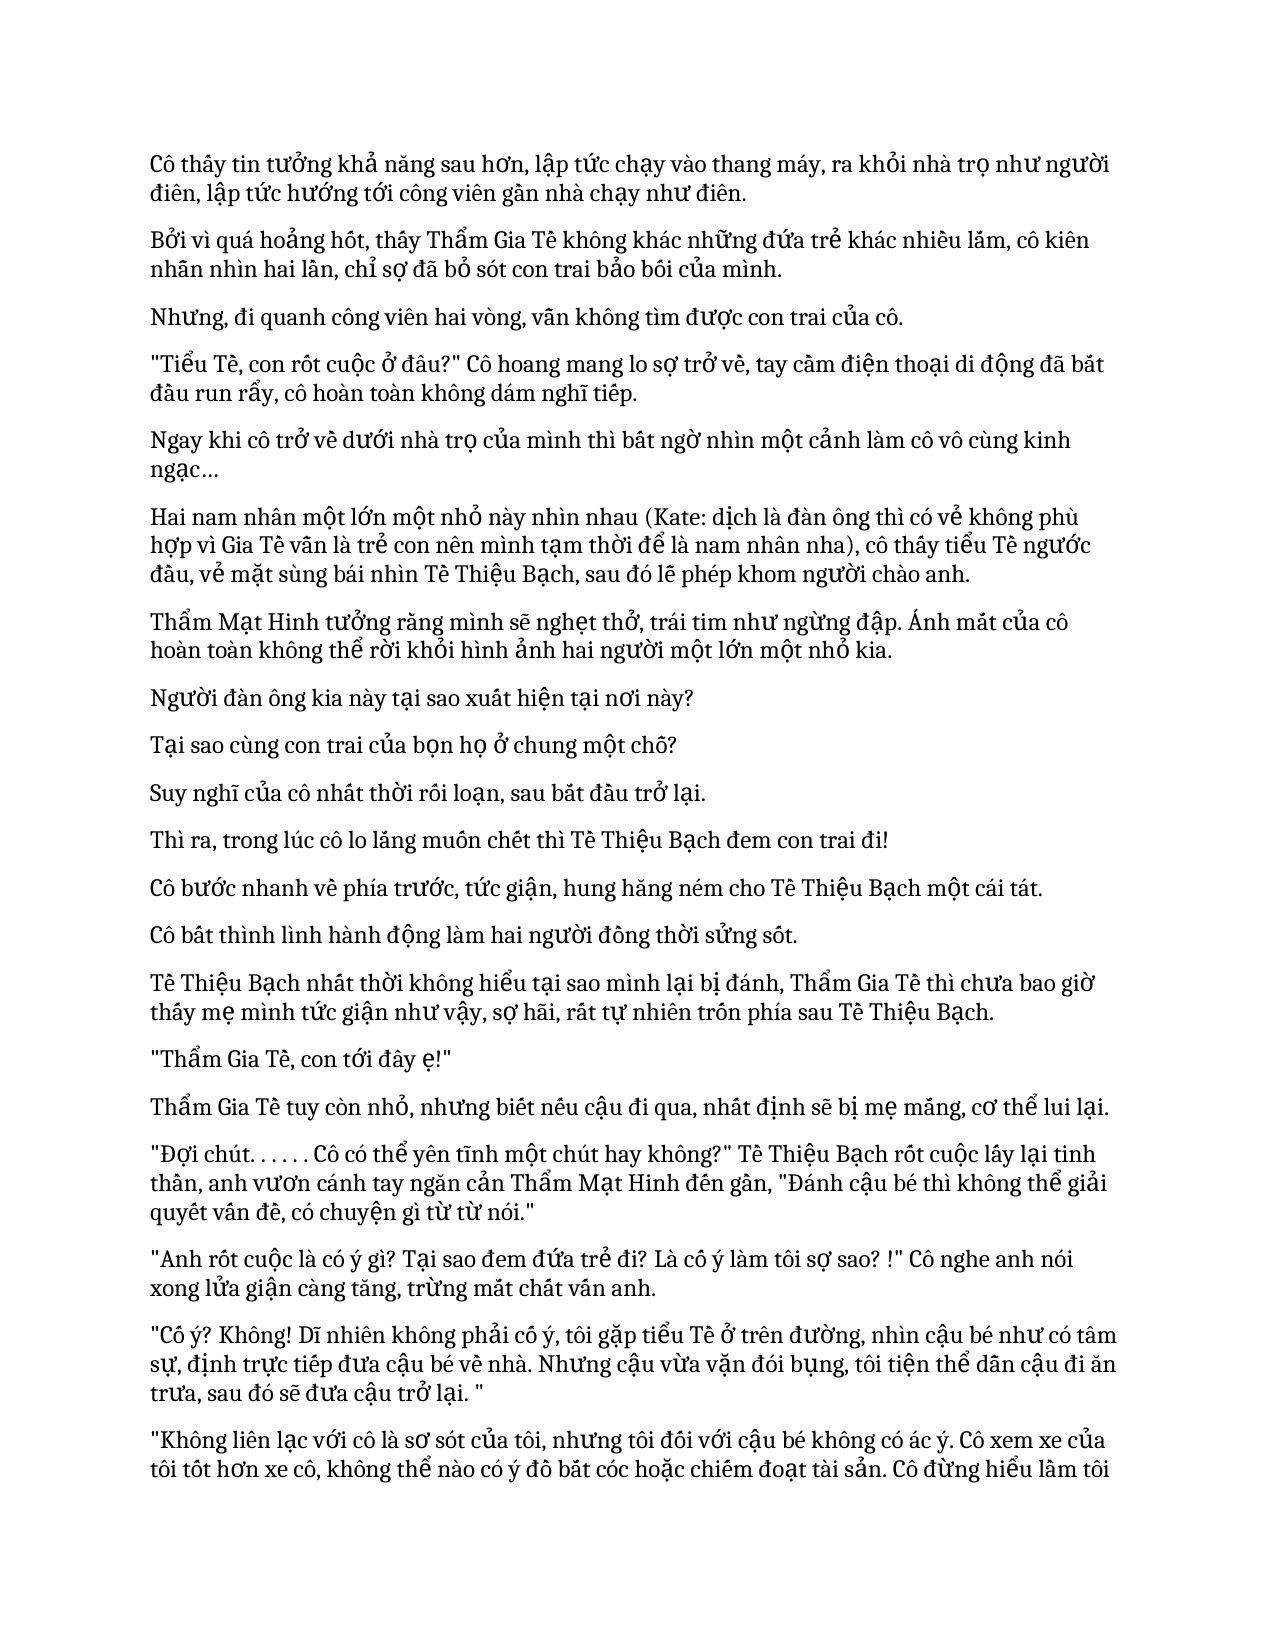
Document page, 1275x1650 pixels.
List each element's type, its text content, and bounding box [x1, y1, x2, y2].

text Suy nghĩ của cô nhất thời rối loạn, sau bắt đầu trở lại. [150, 779, 1125, 807]
text Thẩm Gia Tề tuy còn nhỏ, nhưng biết nếu cậu đi qua, nhất định sẽ bị mẹ mắng, cơ thể lui lại. [150, 1092, 1125, 1121]
text Ngay khi cô trở về dưới nhà trọ của mình thì bất ngờ nhìn một cảnh làm cô vô cùng kinh ngạc… [150, 426, 1125, 484]
text Cô bước nhanh về phía trước, tức giận, hung hăng ném cho Tề Thiệu Bạch một cái tát. [150, 874, 1125, 902]
text "Đợi chút. . . . . . Cô có thể yên tĩnh một chút hay không?" Tề Thiệu Bạch rốt cuộc lấy lại tinh thần, anh vươn cánh tay ngăn cản Thẩm Mạt Hinh đến gần, "Đánh cậu bé thì không thể giải quyết vấn đề, có chuyện gì từ từ nói." [150, 1140, 1125, 1226]
text "Cố ý? Không! Dĩ nhiên không phải cố ý, tôi gặp tiểu Tề ở trên đường, nhìn cậu bé như có tâm sự, định trực tiếp đưa cậu bé về nhà. Nhưng cậu vừa vặn đói bụng, tôi tiện thể dẫn cậu đi ăn trưa, sau đó sẽ đưa cậu trở lại. " [150, 1321, 1125, 1407]
text "Tiểu Tề, con rốt cuộc ở đâu?" Cô hoang mang lo sợ trở về, tay cầm điện thoại di động đã bắt đầu run rẩy, cô hoàn toàn không dám nghĩ tiếp. [150, 350, 1125, 407]
text Thì ra, trong lúc cô lo lắng muốn chết thì Tề Thiệu Bạch đem con trai đi! [150, 826, 1125, 855]
text Cô bất thình lình hành động làm hai người đồng thời sửng sốt. [150, 921, 1125, 950]
text "Thẩm Gia Tề, con tới đây ẹ!" [150, 1045, 1125, 1074]
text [150, 1426, 1125, 1484]
text Thẩm Mạt Hinh tưởng rằng mình sẽ nghẹt thở, trái tim như ngừng đập. Ánh mắt của cô hoàn toàn không thể rời khỏi hình ảnh hai người một lớn một nhỏ kia. [150, 607, 1125, 665]
text Cô thấy tin tưởng khả năng sau hơn, lập tức chạy vào thang máy, ra khỏi nhà trọ như người điên, lập tức hướng tới công viên gần nhà chạy như điên. [150, 150, 1125, 207]
text Bởi vì quá hoảng hốt, thấy Thẩm Gia Tề không khác những đứa trẻ khác nhiều lắm, cô kiên nhẫn nhìn hai lần, chỉ sợ đã bỏ sót con trai bảo bối của mình. [150, 226, 1125, 284]
text Hai nam nhân một lớn một nhỏ này nhìn nhau (Kate: dịch là đàn ông thì có vẻ không phù hợp vì Gia Tề vẫn là trẻ con nên mình tạm thời để là nam nhân nha), cô thấy tiểu Tề ngước đầu, vẻ mặt sùng bái nhìn Tề Thiệu Bạch, sau đó lễ phép khom người chào anh. [150, 502, 1125, 589]
text Người đàn ông kia này tại sao xuất hiện tại nơi này? [150, 684, 1125, 712]
text Nhưng, đi quanh công viên hai vòng, vẫn không tìm được con trai của cô. [150, 302, 1125, 331]
text "Anh rốt cuộc là có ý gì? Tại sao đem đứa trẻ đi? Là cố ý làm tôi sợ sao? !" Cô nghe anh nói xong lửa giận càng tăng, trừng mắt chất vấn anh. [150, 1245, 1125, 1302]
text Tại sao cùng con trai của bọn họ ở chung một chỗ? [150, 731, 1125, 760]
text Tề Thiệu Bạch nhất thời không hiểu tại sao mình lại bị đánh, Thẩm Gia Tề thì chưa bao giờ thấy mẹ mình tức giận như vậy, sợ hãi, rất tự nhiên trốn phía sau Tề Thiệu Bạch. [150, 969, 1125, 1026]
